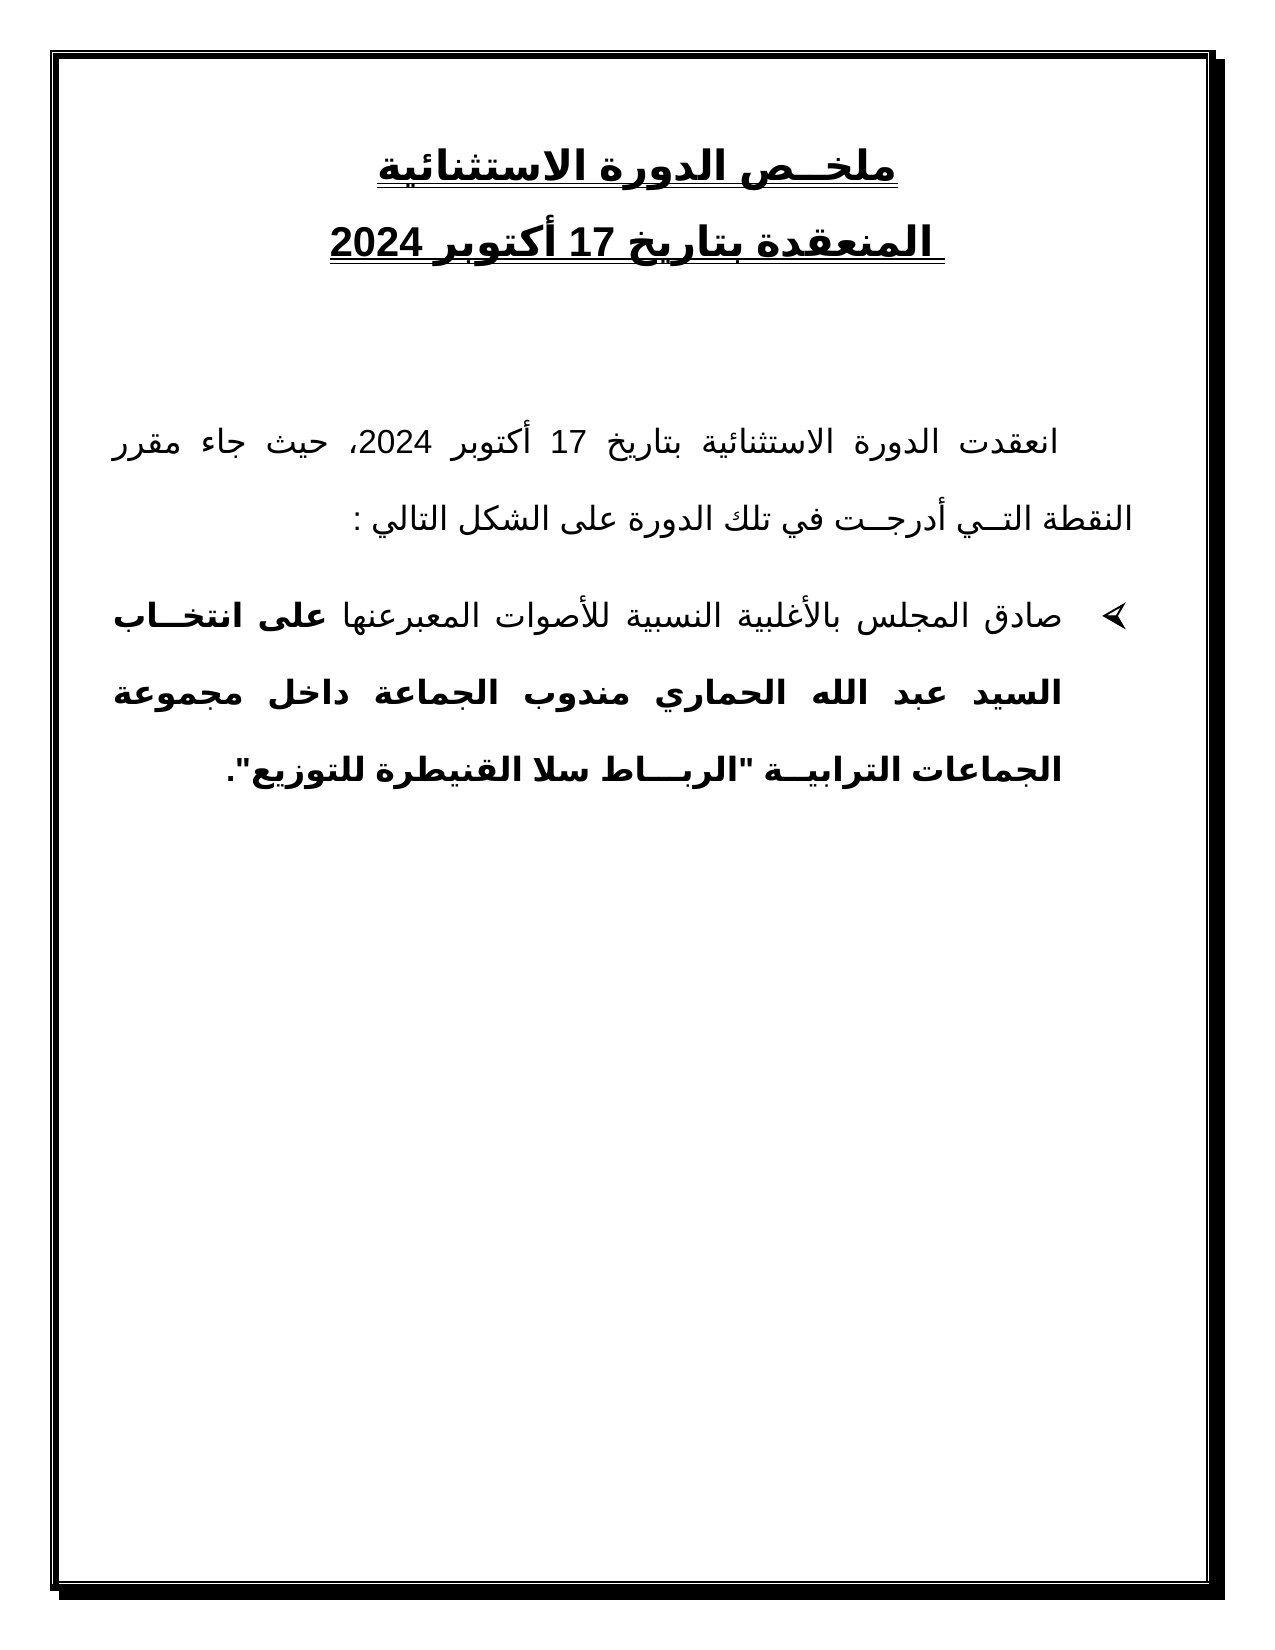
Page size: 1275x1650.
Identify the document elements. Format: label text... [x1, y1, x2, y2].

list صادق المجلس بالأغلبية النسبية للأصوات المعبرعنها على انتخــاب السيد عبد الله الحماري مندوب الجماعة داخل مجموعة الجماعات الترابيــة "الربـــاط سلا القنيطرة للتوزيع". [112, 596, 1100, 789]
text انعقدت الدورة الاستثنائية بتاريخ 17 أكتوبر 2024، حيث جاء مقرر النقطة التــي أدرجــت في تلك الدورة على الشكل التالي : [112, 422, 1134, 537]
text المنعقدة بتاريخ 17 أكتوبر 2024 [112, 218, 1162, 266]
text ملخــص الدورة الاستثنائية [112, 142, 1162, 189]
